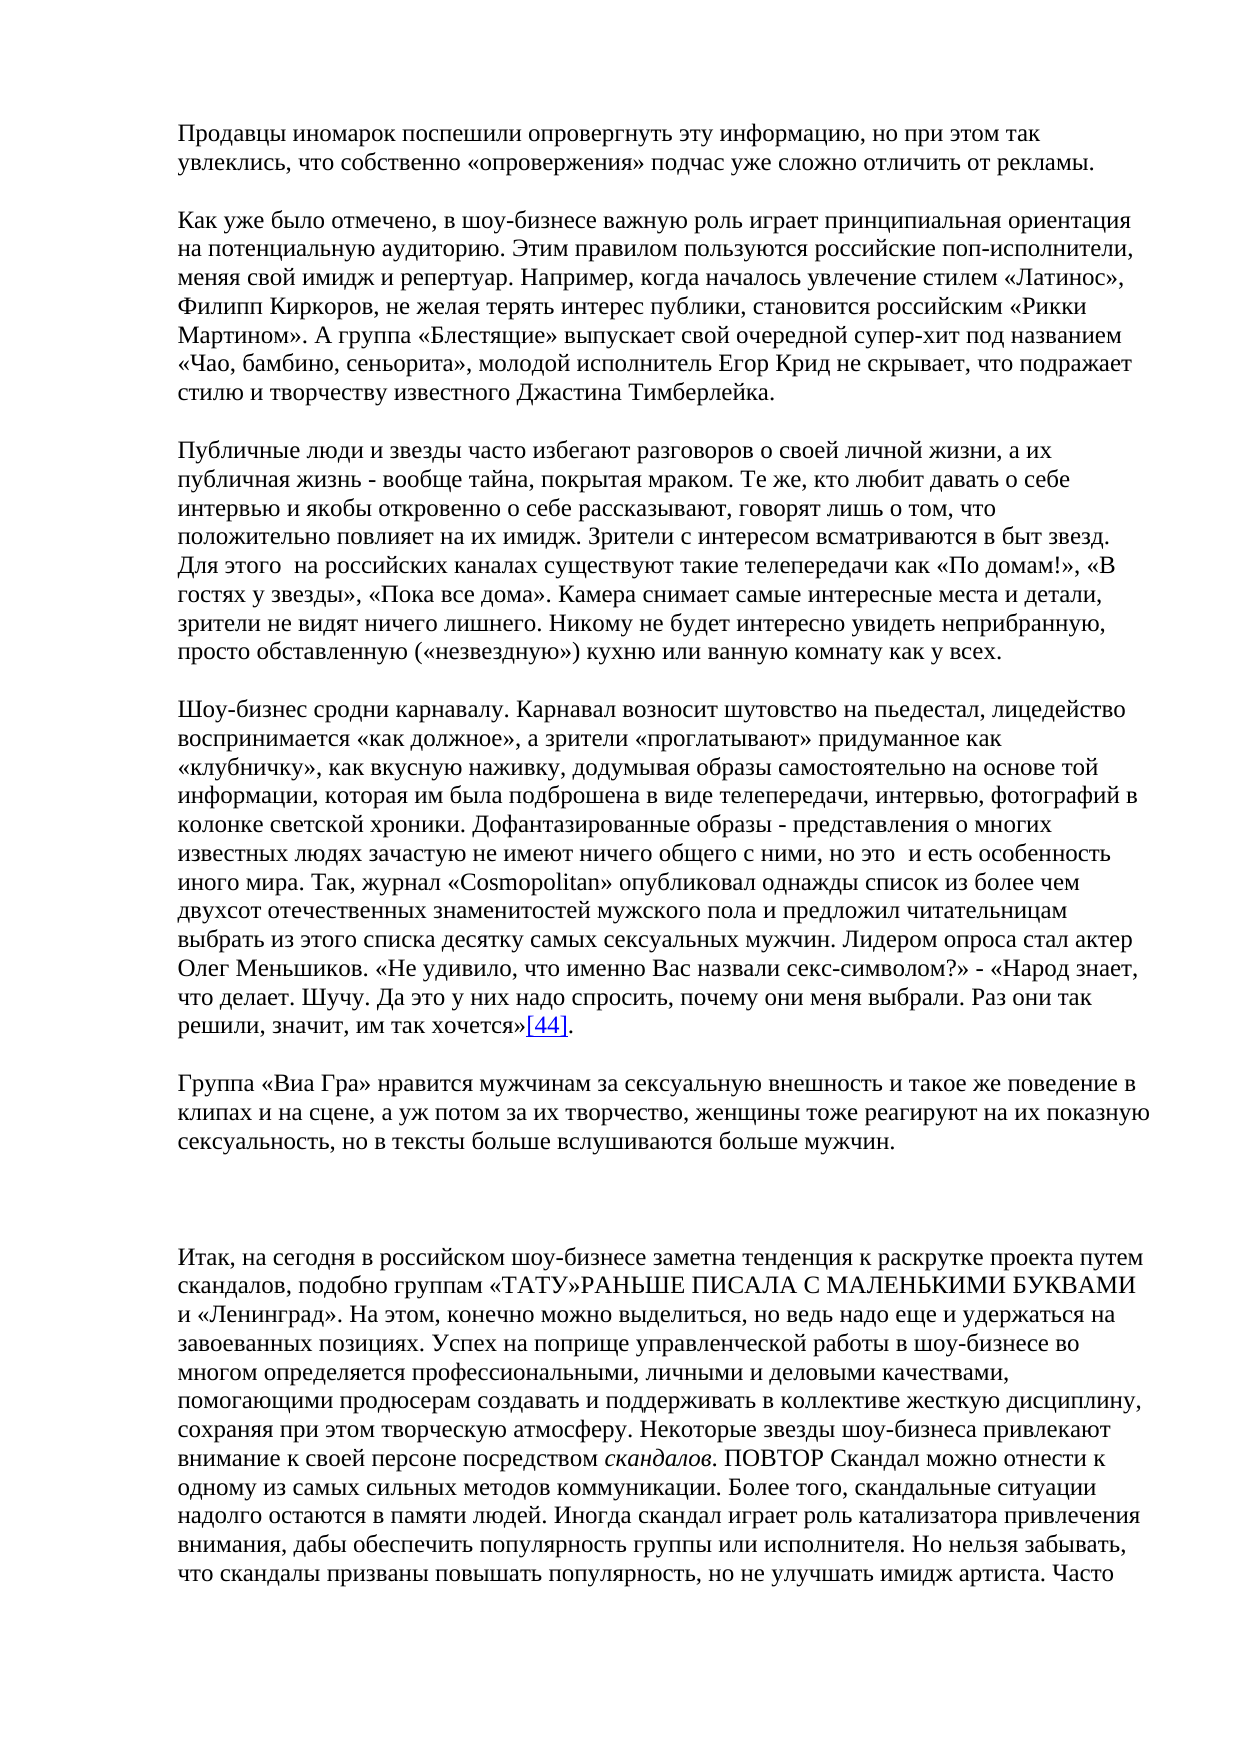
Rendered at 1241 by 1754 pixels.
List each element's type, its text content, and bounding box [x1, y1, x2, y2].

text Как уже было отмечено, в шоу-бизнесе важную роль играет принципиальная ориентация на потенциальную аудиторию. Этим правилом пользуются российские поп-исполнители, меняя свой имидж и репертуар. Например, когда началось увлечение стилем «Латинос», Филипп Киркоров, не желая терять интерес публики, становится российским «Рикки Мартином». А группа «Блестящие» выпускает свой очередной супер-хит под названием «Чао, бамбино, сеньорита», молодой исполнитель Егор Крид не скрывает, что подражает стилю и творчеству известного Джастина Тимберлейка. [177, 205, 1152, 406]
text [177, 1242, 1152, 1587]
text Группа «Виа Гра» нравится мужчинам за сексуальную внешность и такое же поведение в клипах и на сцене, а уж потом за их творчество, женщины тоже реагируют на их показную сексуальность, но в тексты больше вслушиваются больше мужчин. [177, 1068, 1152, 1155]
text Продавцы иномарок поспешили опровергнуть эту информацию, но при этом так увлеклись, что собственно «опровержения» подчас уже сложно отличить от рекламы. [177, 118, 1152, 176]
text Шоу-бизнес сродни карнавалу. Карнавал возносит шутовство на пьедестал, лицедейство воспринимается «как должное», а зрители «проглатывают» придуманное как «клубничку», как вкусную наживку, додумывая образы самостоятельно на основе той информации, которая им была подброшена в виде телепередачи, интервью, фотографий в колонке светской хроники. Дофантазированные образы - представления о многих известных людях зачастую не имеют ничего общего с ними, но это и есть особенность иного мира. Так, журнал «Cosmopolitan» опубликовал однажды список из более чем двухсот отечественных знаменитостей мужского пола и предложил читательницам выбрать из этого списка десятку самых сексуальных мужчин. Лидером опроса стал актер Олег Меньшиков. «Не удивило, что именно Вас назвали секс-символом?» - «Народ знает, что делает. Шучу. Да это у них надо спросить, почему они меня выбрали. Раз они так решили, значит, им так хочется»[44]. [177, 694, 1152, 1039]
text Публичные люди и звезды часто избегают разговоров о своей личной жизни, а их публичная жизнь - вообще тайна, покрытая мраком. Те же, кто любит давать о себе интервью и якобы откровенно о себе рассказывают, говорят лишь о том, что положительно повлияет на их имидж. Зрители с интересом всматриваются в быт звезд. Для этого на российских каналах существуют такие телепередачи как «По домам!», «В гостях у звезды», «Пока все дома». Камера снимает самые интересные места и детали, зрители не видят ничего лишнего. Никому не будет интересно увидеть неприбранную, просто обставленную («незвездную») кухню или ванную комнату как у всех. [177, 435, 1152, 665]
